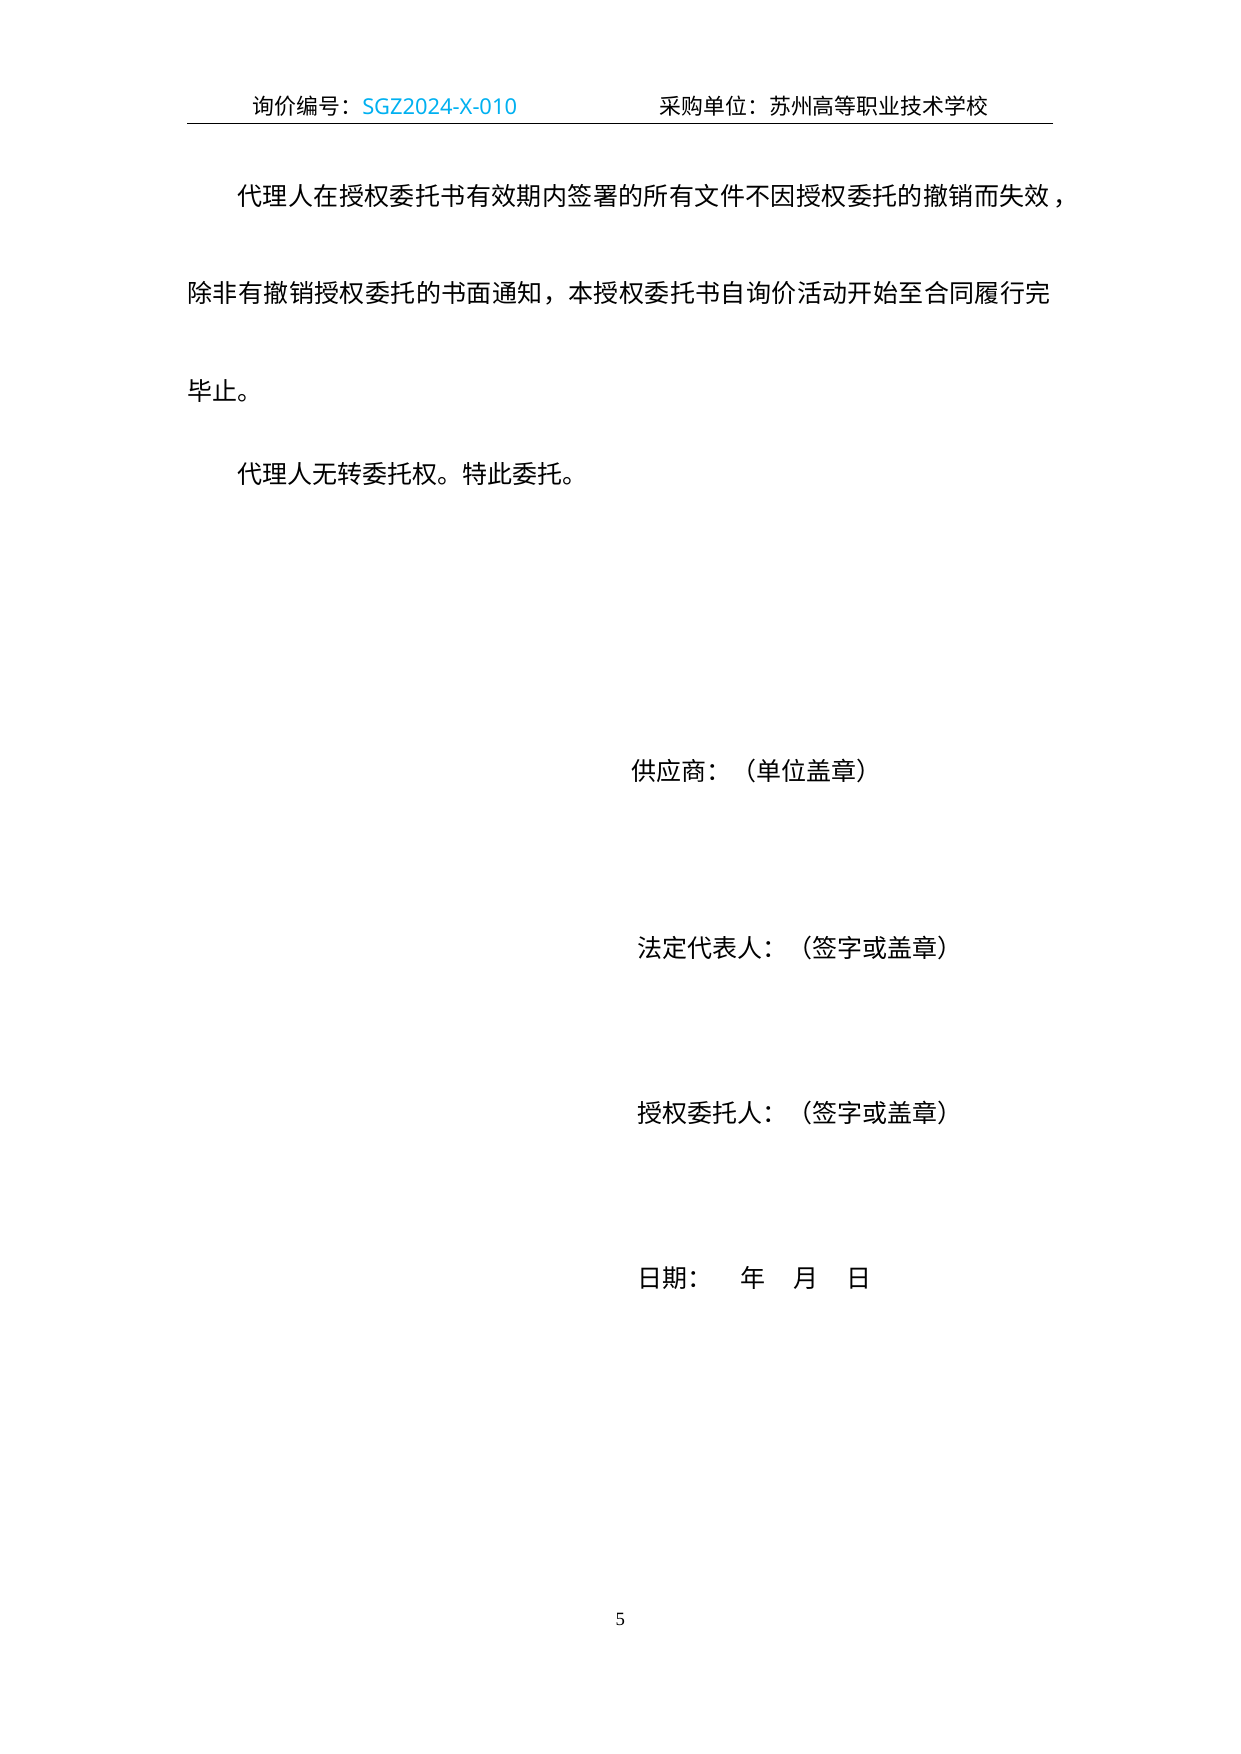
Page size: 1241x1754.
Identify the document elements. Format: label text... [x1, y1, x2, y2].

text 授权委托人：（签字或盖章） [187, 1079, 1009, 1144]
text 代理人无转委托权。特此委托。 [187, 440, 1053, 505]
text 法定代表人：（签字或盖章） [187, 914, 1009, 979]
text 日期： 年 月 日 [187, 1244, 1009, 1309]
text 供应商：（单位盖章） [187, 737, 1053, 802]
text 代理人在授权委托书有效期内签署的所有文件不因授权委托的撤销而失效，除非有撤销授权委托的书面通知，本授权委托书自询价活动开始至合同履行完毕止。 [187, 162, 1053, 422]
